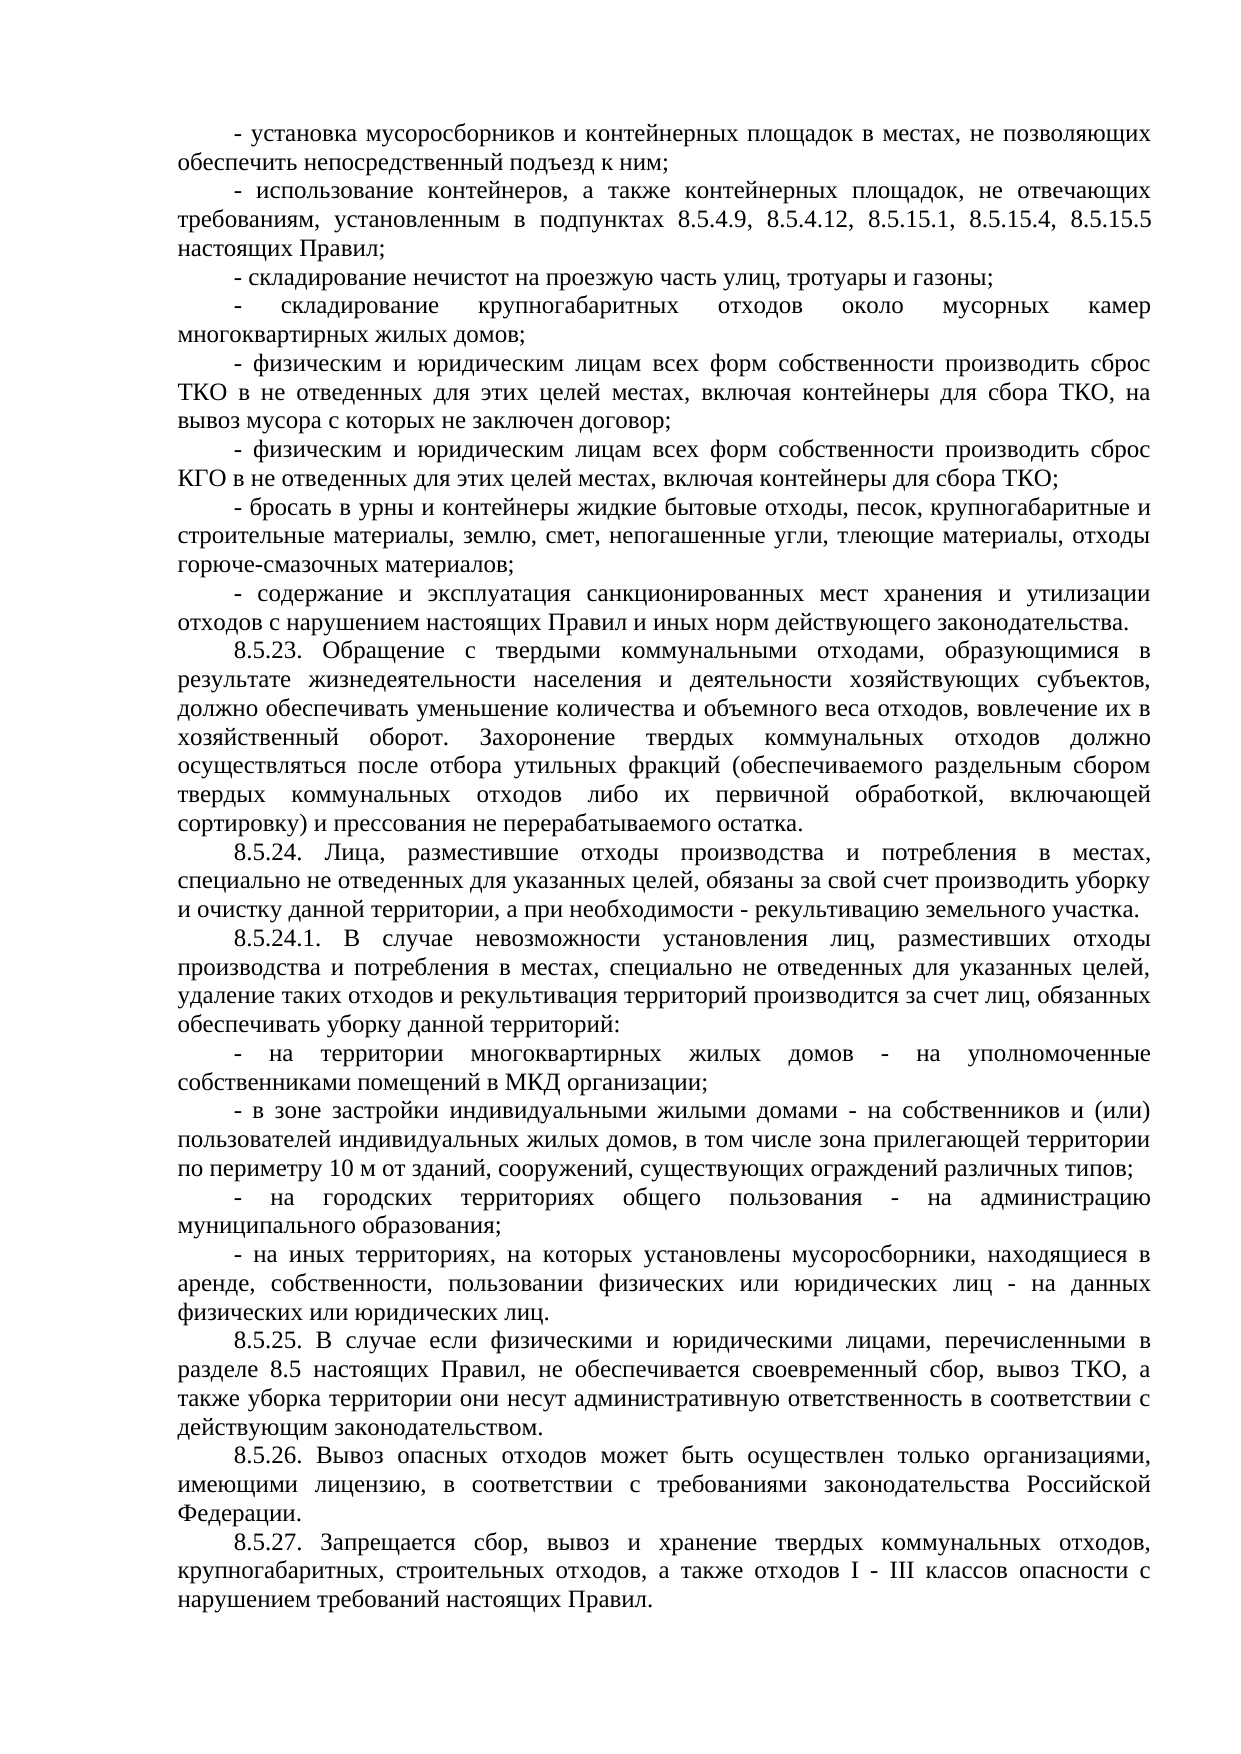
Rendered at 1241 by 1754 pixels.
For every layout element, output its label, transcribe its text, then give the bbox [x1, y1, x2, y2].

text - физическим и юридическим лицам всех форм собственности производить сброс ТКО в не отведенных для этих целей местах, включая контейнеры для сбора ТКО, на вывоз мусора с которых не заключен договор; [177, 348, 1152, 434]
text - бросать в урны и контейнеры жидкие бытовые отходы, песок, крупногабаритные и строительные материалы, землю, смет, непогашенные угли, тлеющие материалы, отходы горюче-смазочных материалов; [177, 492, 1152, 578]
text - на городских территориях общего пользования - на администрацию муниципального образования; [177, 1182, 1152, 1239]
text - в зоне застройки индивидуальными жилыми домами - на собственников и (или) пользователей индивидуальных жилых домов, в том числе зона прилегающей территории по периметру 10 м от зданий, сооружений, существующих ограждений различных типов; [177, 1096, 1152, 1182]
text 8.5.27. Запрещается сбор, вывоз и хранение твердых коммунальных отходов, крупногабаритных, строительных отходов, а также отходов I - III классов опасности с нарушением требований настоящих Правил. [177, 1527, 1152, 1613]
text 8.5.24. Лица, разместившие отходы производства и потребления в местах, специально не отведенных для указанных целей, обязаны за свой счет производить уборку и очистку данной территории, а при необходимости - рекультивацию земельного участка. [177, 837, 1152, 923]
text - использование контейнеров, а также контейнерных площадок, не отвечающих требованиям, установленным в подпунктах 8.5.4.9, 8.5.4.12, 8.5.15.1, 8.5.15.4, 8.5.15.5 настоящих Правил; [177, 176, 1152, 262]
text - содержание и эксплуатация санкционированных мест хранения и утилизации отходов с нарушением настоящих Правил и иных норм действующего законодательства. [177, 578, 1152, 636]
text - физическим и юридическим лицам всех форм собственности производить сброс КГО в не отведенных для этих целей местах, включая контейнеры для сбора ТКО; [177, 434, 1152, 492]
text - на территории многоквартирных жилых домов - на уполномоченные собственниками помещений в МКД организации; [177, 1038, 1152, 1096]
text 8.5.25. В случае если физическими и юридическими лицами, перечисленными в разделе 8.5 настоящих Правил, не обеспечивается своевременный сбор, вывоз ТКО, а также уборка территории они несут административную ответственность в соответствии с действующим законодательством. [177, 1326, 1152, 1441]
text - установка мусоросборников и контейнерных площадок в местах, не позволяющих обеспечить непосредственный подъезд к ним; [177, 118, 1152, 176]
text 8.5.24.1. В случае невозможности установления лиц, разместивших отходы производства и потребления в местах, специально не отведенных для указанных целей, удаление таких отходов и рекультивация территорий производится за счет лиц, обязанных обеспечивать уборку данной территорий: [177, 923, 1152, 1038]
text 8.5.23. Обращение с твердыми коммунальными отходами, образующимися в результате жизнедеятельности населения и деятельности хозяйствующих субъектов, должно обеспечивать уменьшение количества и объемного веса отходов, вовлечение их в хозяйственный оборот. Захоронение твердых коммунальных отходов должно осуществляться после отбора утильных фракций (обеспечиваемого раздельным сбором твердых коммунальных отходов либо их первичной обработкой, включающей сортировку) и прессования не перерабатываемого остатка. [177, 636, 1152, 837]
text - складирование крупногабаритных отходов около мусорных камер многоквартирных жилых домов; [177, 291, 1152, 348]
text 8.5.26. Вывоз опасных отходов может быть осуществлен только организациями, имеющими лицензию, в соответствии с требованиями законодательства Российской Федерации. [177, 1441, 1152, 1527]
text - на иных территориях, на которых установлены мусоросборники, находящиеся в аренде, собственности, пользовании физических или юридических лиц - на данных физических или юридических лиц. [177, 1239, 1152, 1326]
text - складирование нечистот на проезжую часть улиц, тротуары и газоны; [177, 262, 1152, 291]
